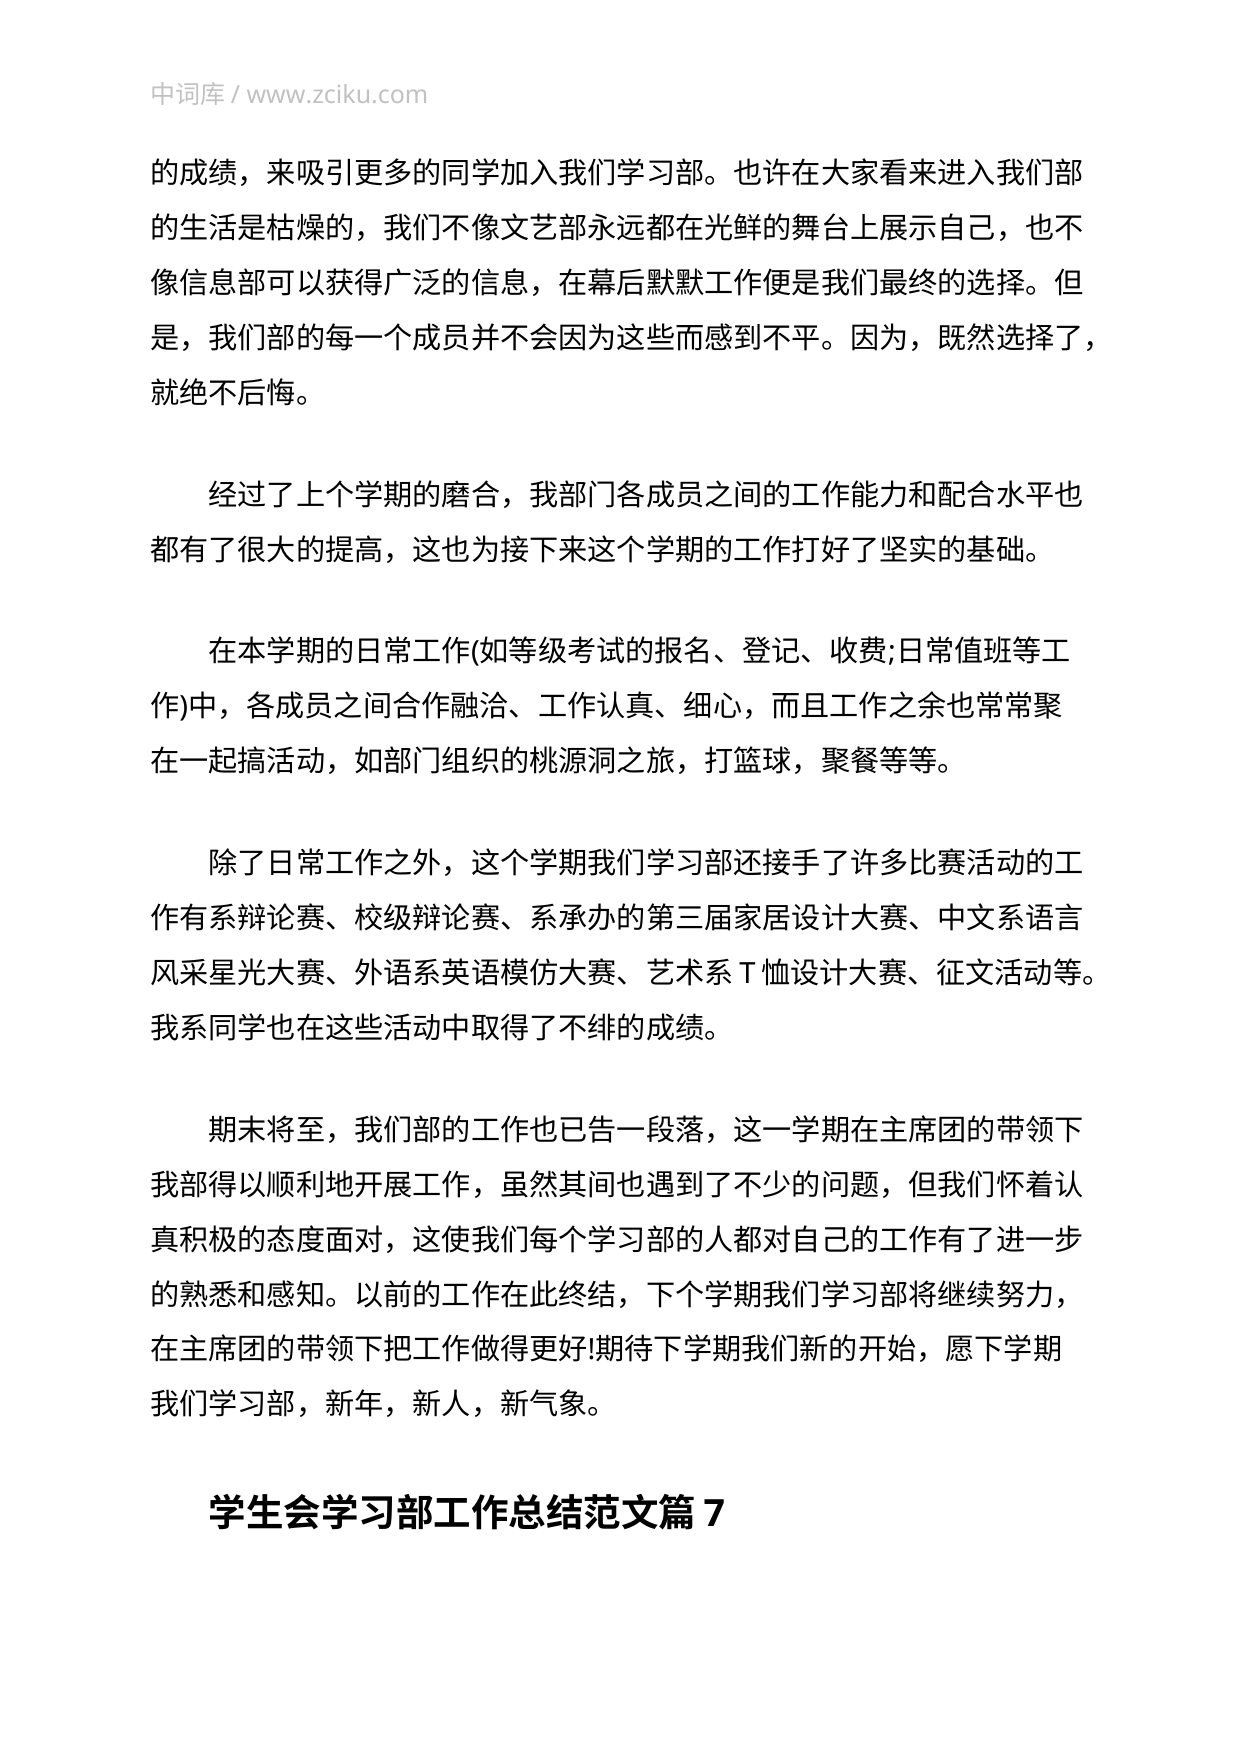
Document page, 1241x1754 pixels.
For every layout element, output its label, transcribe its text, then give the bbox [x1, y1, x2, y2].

text 期末将至，我们部的工作也已告一段落，这一学期在主席团的带领下我部得以顺利地开展工作，虽然其间也遇到了不少的问题，但我们怀着认真积极的态度面对，这使我们每个学习部的人都对自己的工作有了进一步的熟悉和感知。以前的工作在此终结，下个学期我们学习部将继续努力，在主席团的带领下把工作做得更好!期待下学期我们新的开始，愿下学期我们学习部，新年，新人，新气象。 [150, 1106, 1090, 1423]
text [150, 150, 1090, 412]
text 除了日常工作之外，这个学期我们学习部还接手了许多比赛活动的工作有系辩论赛、校级辩论赛、系承办的第三届家居设计大赛、中文系语言风采星光大赛、外语系英语模仿大赛、艺术系T恤设计大赛、征文活动等。我系同学也在这些活动中取得了不绯的成绩。 [150, 840, 1090, 1047]
text 经过了上个学期的磨合，我部门各成员之间的工作能力和配合水平也都有了很大的提高，这也为接下来这个学期的工作打好了坚实的基础。 [150, 471, 1090, 568]
text 在本学期的日常工作(如等级考试的报名、登记、收费;日常值班等工作)中，各成员之间合作融洽、工作认真、细心，而且工作之余也常常聚在一起搞活动，如部门组织的桃源洞之旅，打篮球，聚餐等等。 [150, 628, 1090, 780]
text 学生会学习部工作总结范文篇7 [150, 1483, 1090, 1537]
